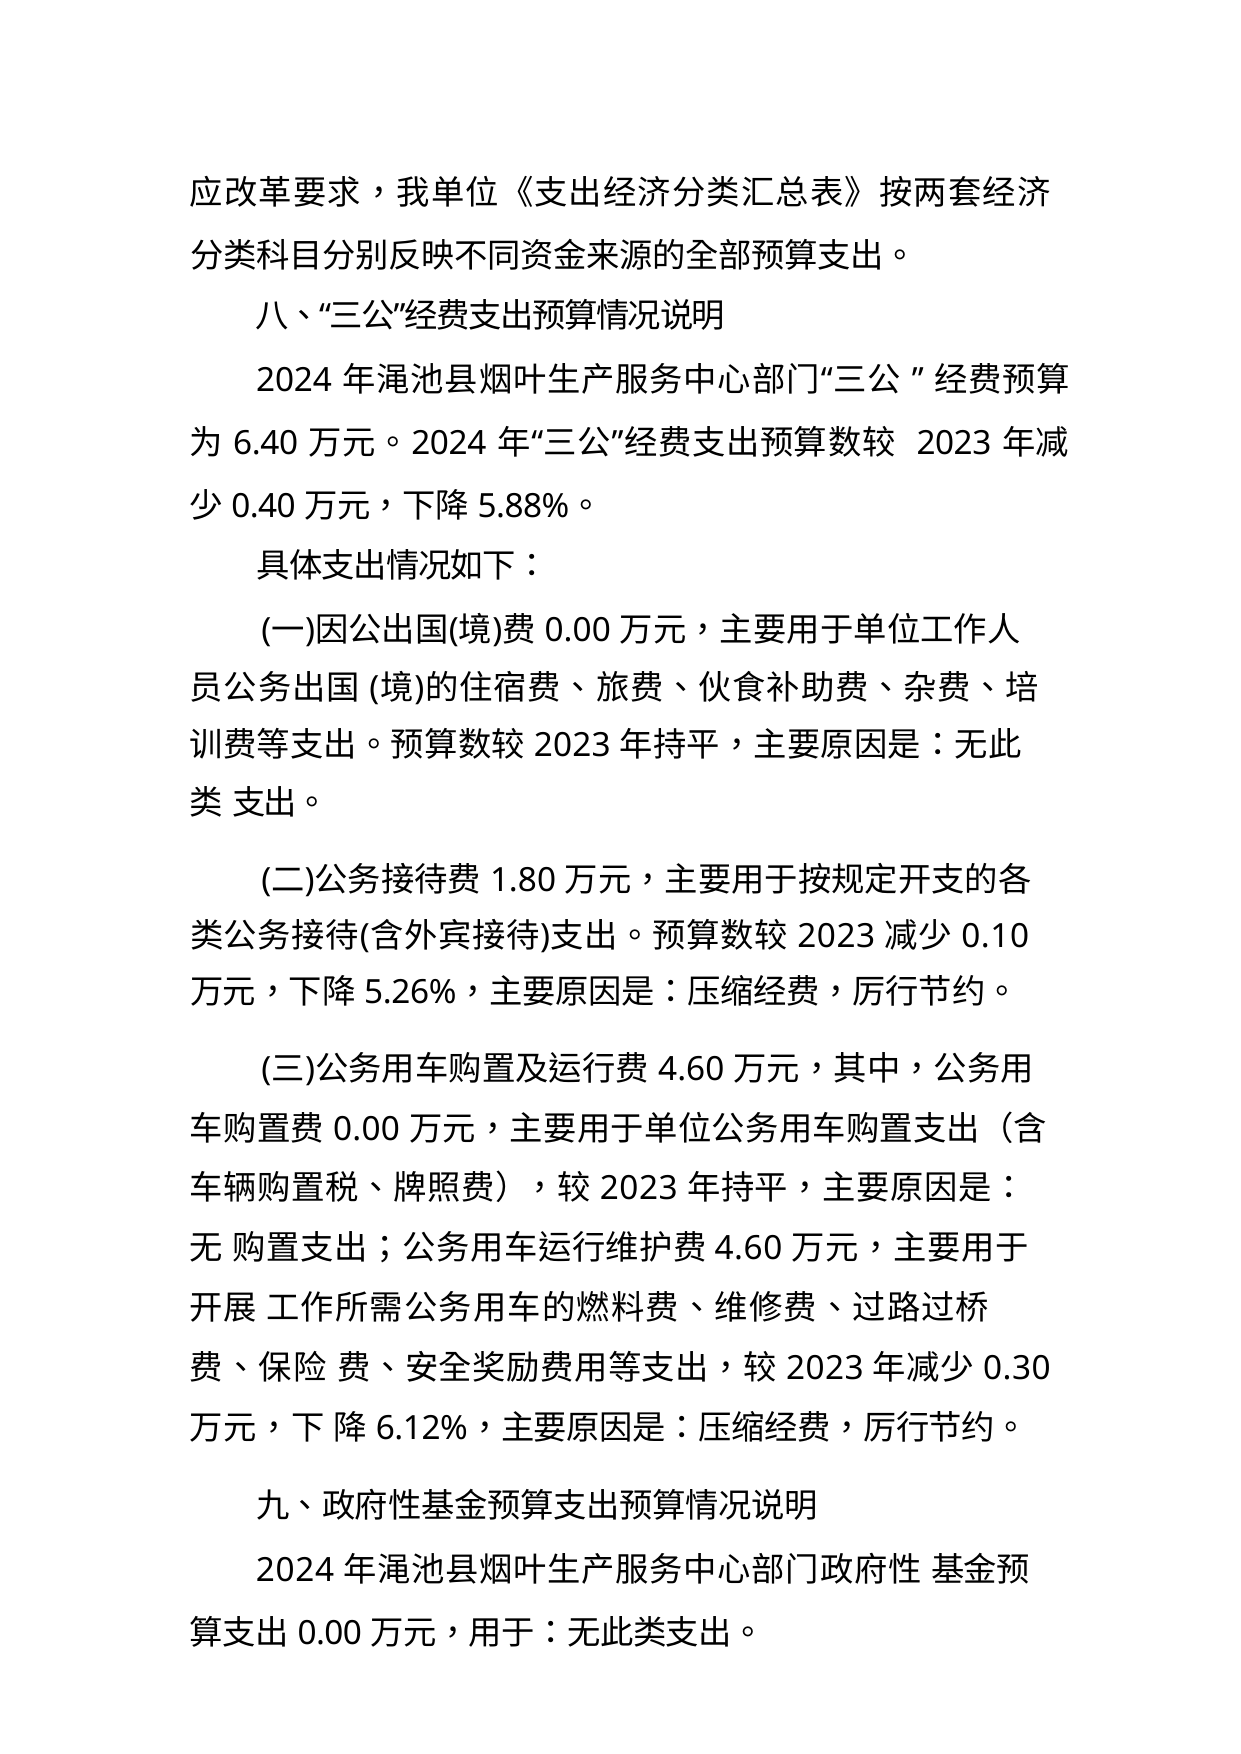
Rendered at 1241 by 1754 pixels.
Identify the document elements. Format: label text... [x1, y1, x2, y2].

text (一)因公出国(境)费 0.00 万元，主要用于单位工作人 员公务出国 (境)的住宿费、旅费、伙食补助费、杂费、培 训费等支出。预算数较 2023 年持平，主要原因是：无此类 支出。 [189, 606, 1053, 824]
text 九、政府性基金预算支出预算情况说明 [256, 1484, 1069, 1526]
text 八、“三公”经费支出预算情况说明 [255, 294, 1069, 336]
text 2024 年渑池县烟叶生产服务中心部门“三公 ” 经费预算为 6.40 万元。2024 年“三公”经费支出预算数较 2023 年减少 0.40 万元，下降 5.88%。 [189, 356, 1069, 527]
text 具体支出情况如下： [257, 544, 1069, 586]
text 应改革要求，我单位《支出经济分类汇总表》按两套经济 分类科目分别反映不同资金来源的全部预算支出。 [189, 169, 1053, 277]
text (三)公务用车购置及运行费 4.60 万元，其中，公务用 车购置费 0.00 万元，主要用于单位公务用车购置支出（含 车辆购置税、牌照费），较 2023 年持平，主要原因是：无 购置支出；公务用车运行维护费4.60 万元，主要用于开展 工作所需公务用车的燃料费、维修费、过路过桥费、保险 费、安全奖励费用等支出，较 2023 年减少 0.30 万元，下 降 6.12%，主要原因是：压缩经费，厉行节约。 [189, 1044, 1053, 1449]
text 2024 年渑池县烟叶生产服务中心部门政府性 基金预算支出 0.00 万元，用于：无此类支出。 [189, 1546, 1053, 1654]
text (二)公务接待费 1.80 万元，主要用于按规定开支的各 类公务接待(含外宾接待)支出。预算数较 2023 减少 0.10 万元，下降 5.26%，主要原因是：压缩经费，厉行节约。 [190, 856, 1053, 1013]
